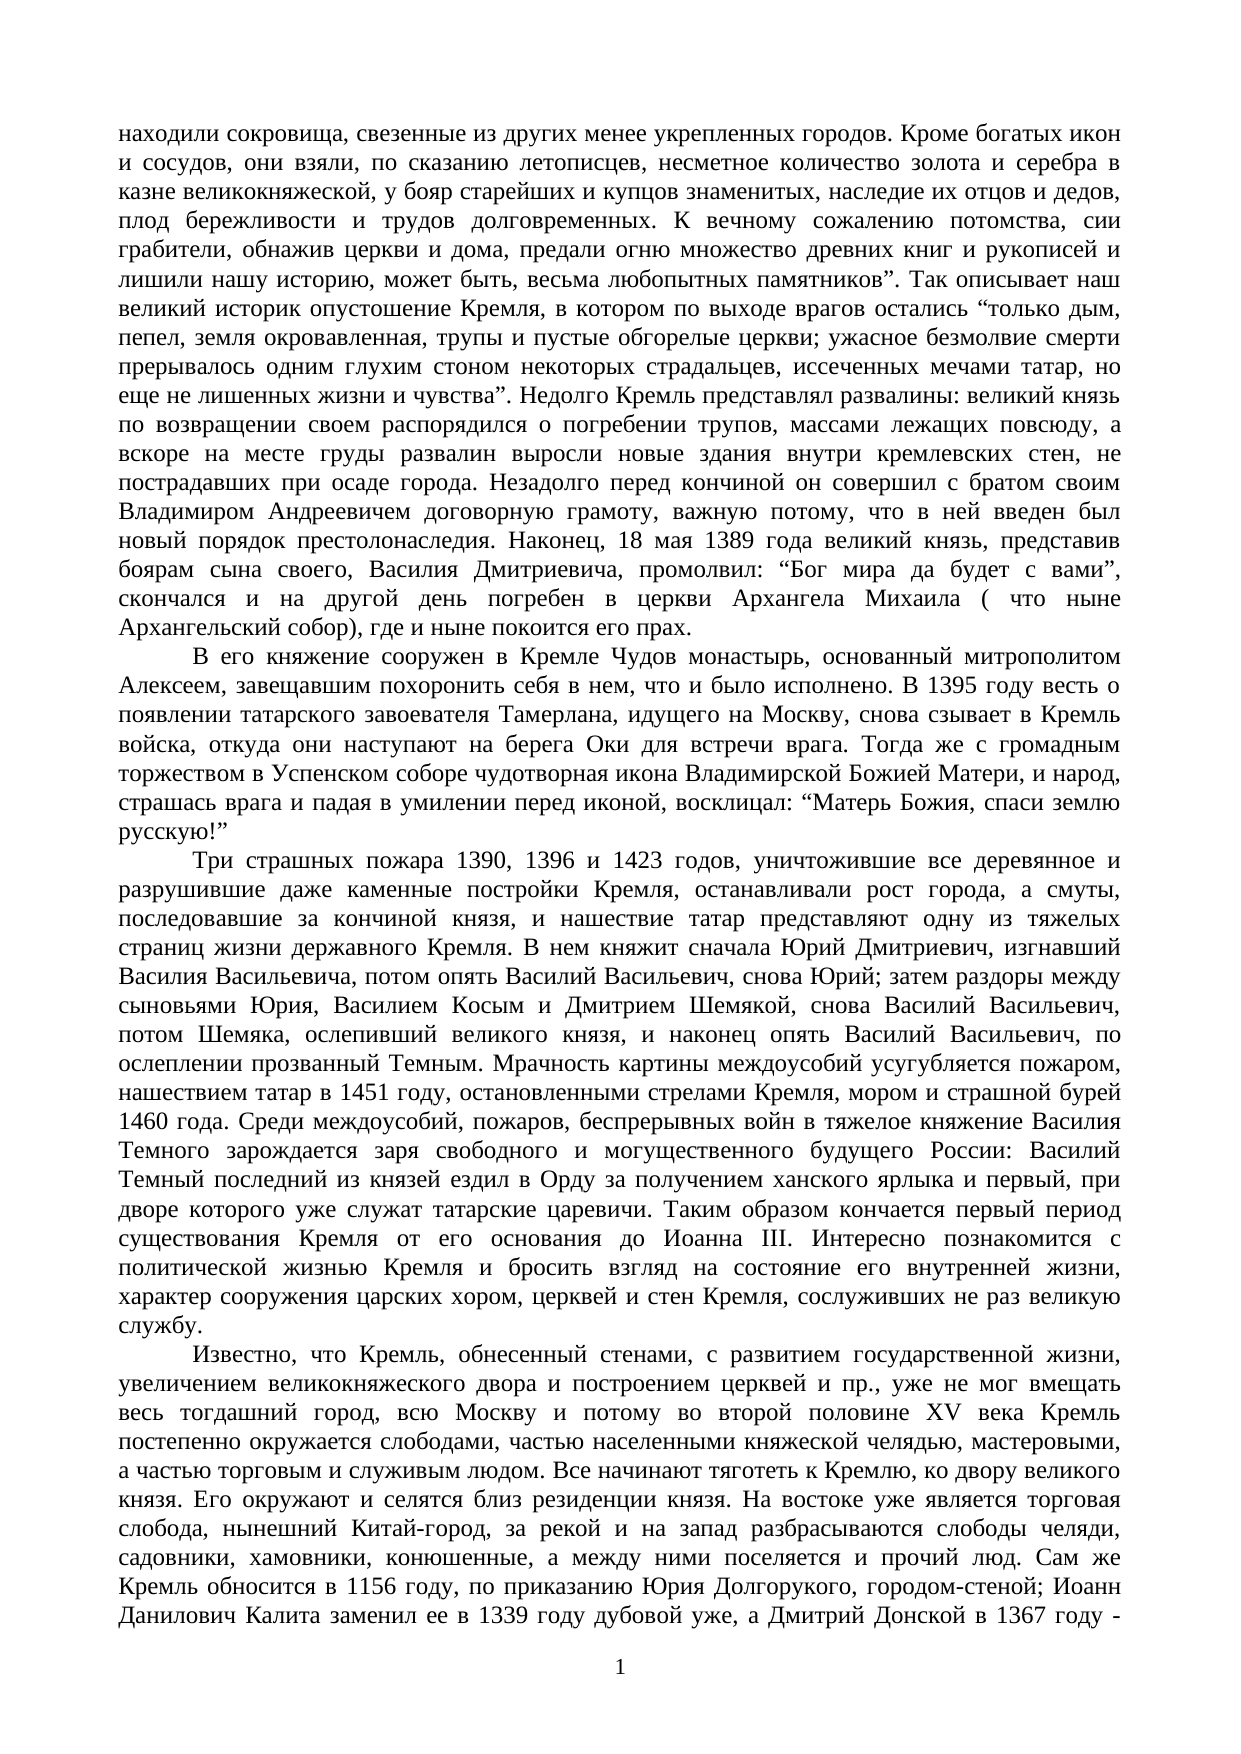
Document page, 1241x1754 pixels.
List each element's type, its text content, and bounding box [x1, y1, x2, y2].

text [118, 1339, 1122, 1629]
text Три страшных пожара 1390, 1396 и 1423 годов, уничтожившие все деревянное и разрушившие даже каменные постройки Кремля, останавливали рост города, а смуты, последовавшие за кончиной князя, и нашествие татар представляют одну из тяжелых страниц жизни державного Кремля. В нем княжит сначала Юрий Дмитриевич, изгнавший Василия Васильевича, потом опять Василий Васильевич, снова Юрий; затем раздоры между сыновьями Юрия, Василием Косым и Дмитрием Шемякой, снова Василий Васильевич, потом Шемяка, ослепивший великого князя, и наконец опять Василий Васильевич, по ослеплении прозванный Темным. Мрачность картины междоусобий усугубляется пожаром, нашествием татар в 1451 году, остановленными стрелами Кремля, мором и страшной бурей 1460 года. Среди междоусобий, пожаров, беспрерывных войн в тяжелое княжение Василия Темного зарождается заря свободного и могущественного будущего России: Василий Темный последний из князей ездил в Орду за получением ханского ярлыка и первый, при дворе которого уже служат татарские царевичи. Таким образом кончается первый период существования Кремля от его основания до Иоанна III. Интересно познакомится с политической жизнью Кремля и бросить взгляд на состояние его внутренней жизни, характер сооружения царских хором, церквей и стен Кремля, сослуживших не раз великую службу. [118, 845, 1122, 1339]
text В его княжение сооружен в Кремле Чудов монастырь, основанный митрополитом Алексеем, завещавшим похоронить себя в нем, что и было исполнено. В 1395 году весть о появлении татарского завоевателя Тамерлана, идущего на Москву, снова сзывает в Кремль войска, откуда они наступают на берега Оки для встречи врага. Тогда же с громадным торжеством в Успенском соборе чудотворная икона Владимирской Божией Матери, и народ, страшась врага и падая в умилении перед иконой, восклицал: “Матерь Божия, спаси землю русскую!” [118, 641, 1122, 845]
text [118, 118, 1122, 641]
